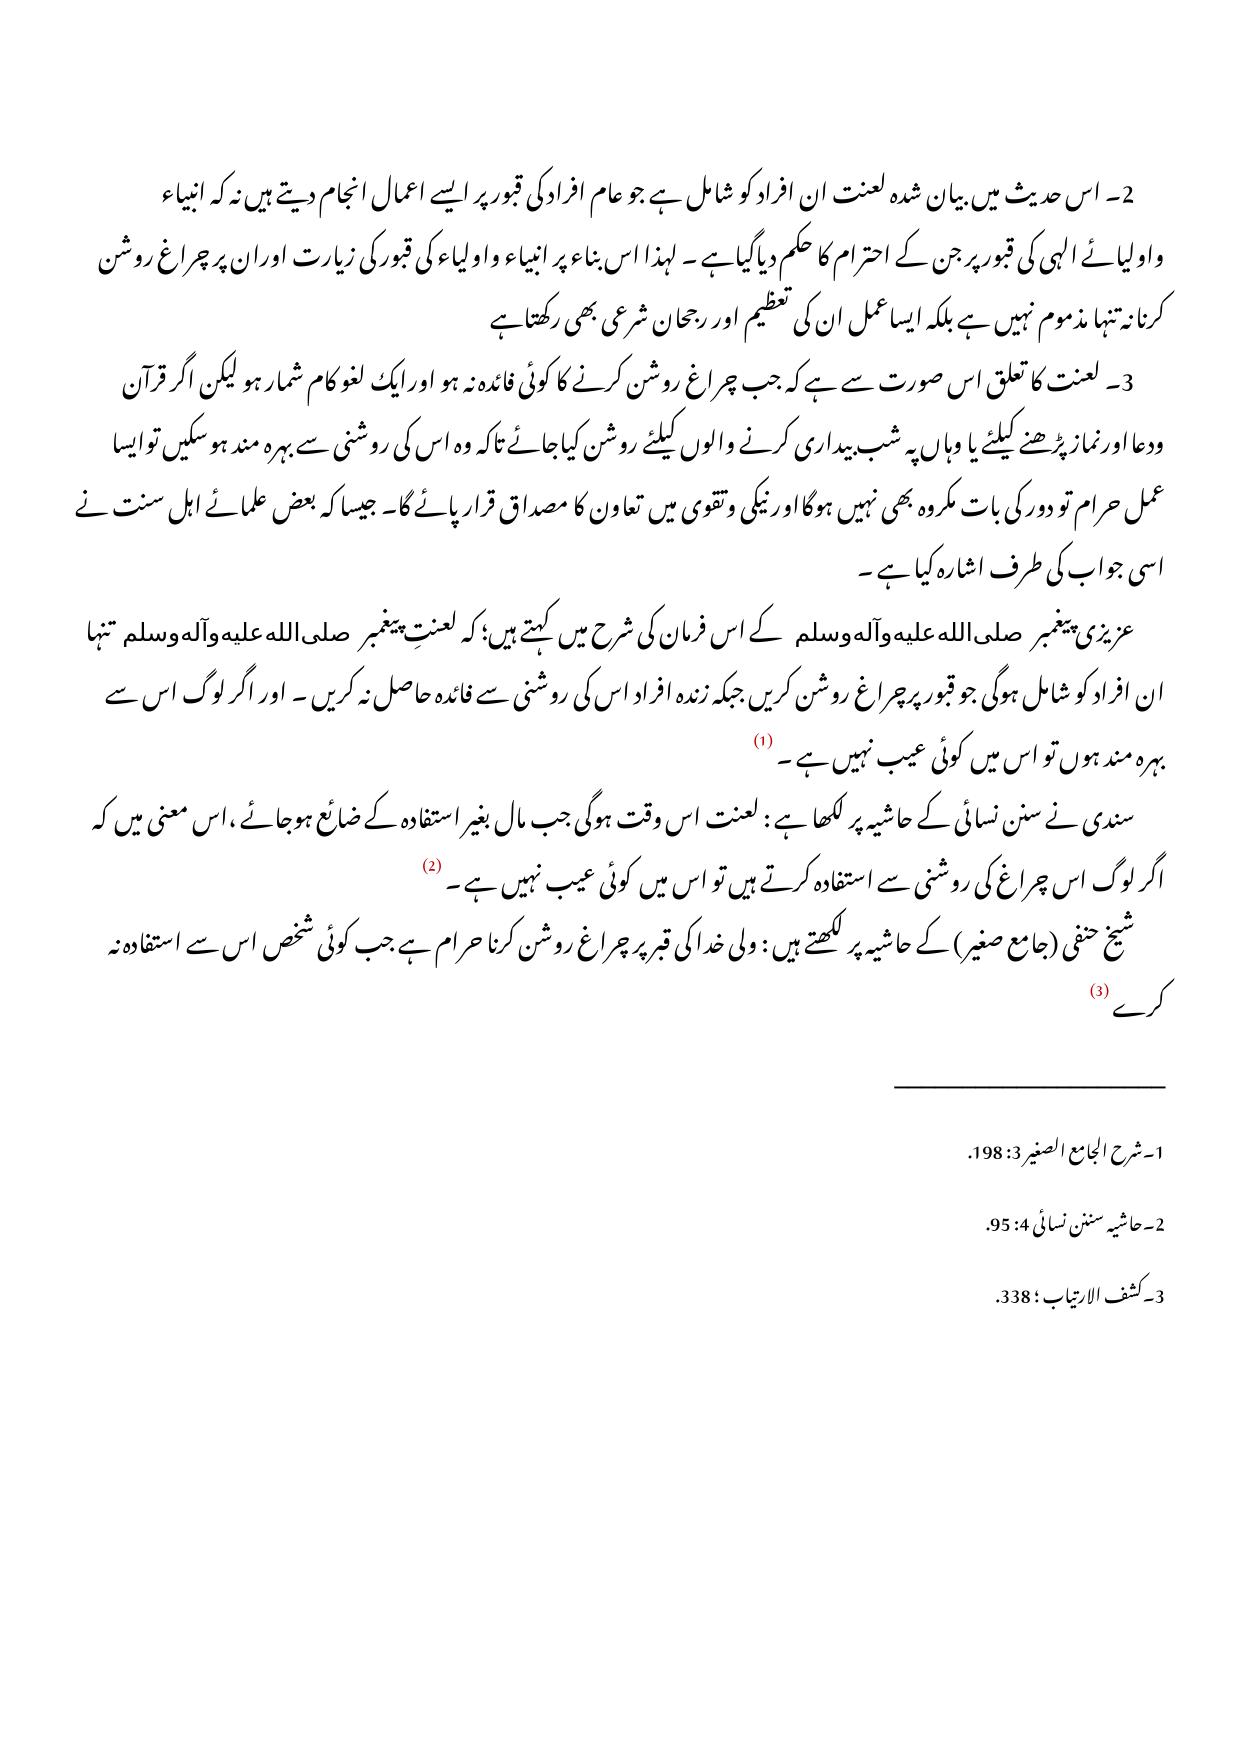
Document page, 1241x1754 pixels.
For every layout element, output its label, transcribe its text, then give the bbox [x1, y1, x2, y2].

text 2۔حاشیہ سننن نسائی 4: 95. [75, 1196, 1165, 1243]
text 2۔ اس حدیث میں بیان شدہ لعنت ان افراد کو شامل ہے جو عام افراد کی قبور پر ایسے اعمال انجام دیتے ہیں نہ کہ انبیاء واولیائے الہی کی قبور پر جن کے احترام کا حکم دیاگیاہے ۔ لہذا اس بناء پر انبیاء واولیاء کی قبور کی زیارت اوران پر چراغ روشن کرنا نہ تنہا مذموم نہیں ہے بلکہ ایساعمل ان کی تعظیم اور رجحان شرعی بھی رکھتاہے [75, 156, 1165, 344]
text ____________________ [75, 1031, 1165, 1099]
text سندی نے سنن نسائی کے حاشیہ پر لکھا ہے : لعنت اس وقت ہوگی جب مال بغیر استفادہ کے ضائع ہوجائے ،اس معنی میں کہ اگر لوگ اس چراغ کی روشنی سے استفادہ کرتے ہیں تو اس میں کوئی عیب نہیں ہے ۔ (2) [75, 781, 1165, 906]
text عزیزی پیغمبر صلى‌الله‌عليه‌وآله‌وسلم کے اس فرمان کی شرح میں کہتے ہیں؛ کہ لعنتِ پیغمبر صلى‌الله‌عليه‌وآله‌وسلم تنہا ان افراد کو شامل ہوگی جو قبور پرچراغ روشن کریں جبکہ زندہ افراد اس کی روشنی سے فائدہ حاصل نہ کریں ۔ اور اگر لوگ اس سے بہرہ مند ہوں تو اس میں کوئی عیب نہیں ہے ۔ (1) [75, 594, 1165, 781]
text 3۔کشف الارتیاب ؛ 338. [75, 1268, 1165, 1314]
text شیخ حنفی (جامع صغیر ) کے حاشیہ پر لکھتے ہیں : ولی خدا کی قبر پر چراغ روشن کرنا حرام ہے جب کوئی شخص اس سے استفادہ نہ کرے (3) [75, 906, 1165, 1031]
text 3۔ لعنت کا تعلق اس صورت سے ہے کہ جب چراغ روشن کرنے کا کوئی فائدہ نہ ہو اورایک لغو کام شمار ہو لیکن اگر قرآن ودعااورنماز پڑھنے کیلئے یا وہاں پہ شب بیداری کرنے والوں کیلئے روشن کیاجائے تاکہ وہ اس کی روشنی سے بہرہ مند ہوسکیں توایسا عمل حرام تو دور کی بات مکروہ بھی نہیں ہوگااور نیکی وتقوی میں تعاون کا مصداق قرار پائے گا۔ جیسا کہ بعض علمائے اہل سنت نے اسی جواب کی طرف اشارہ کیا ہے ۔ [75, 344, 1165, 594]
text 1۔شرح الجامع الصغیر 3: 198. [75, 1124, 1165, 1171]
